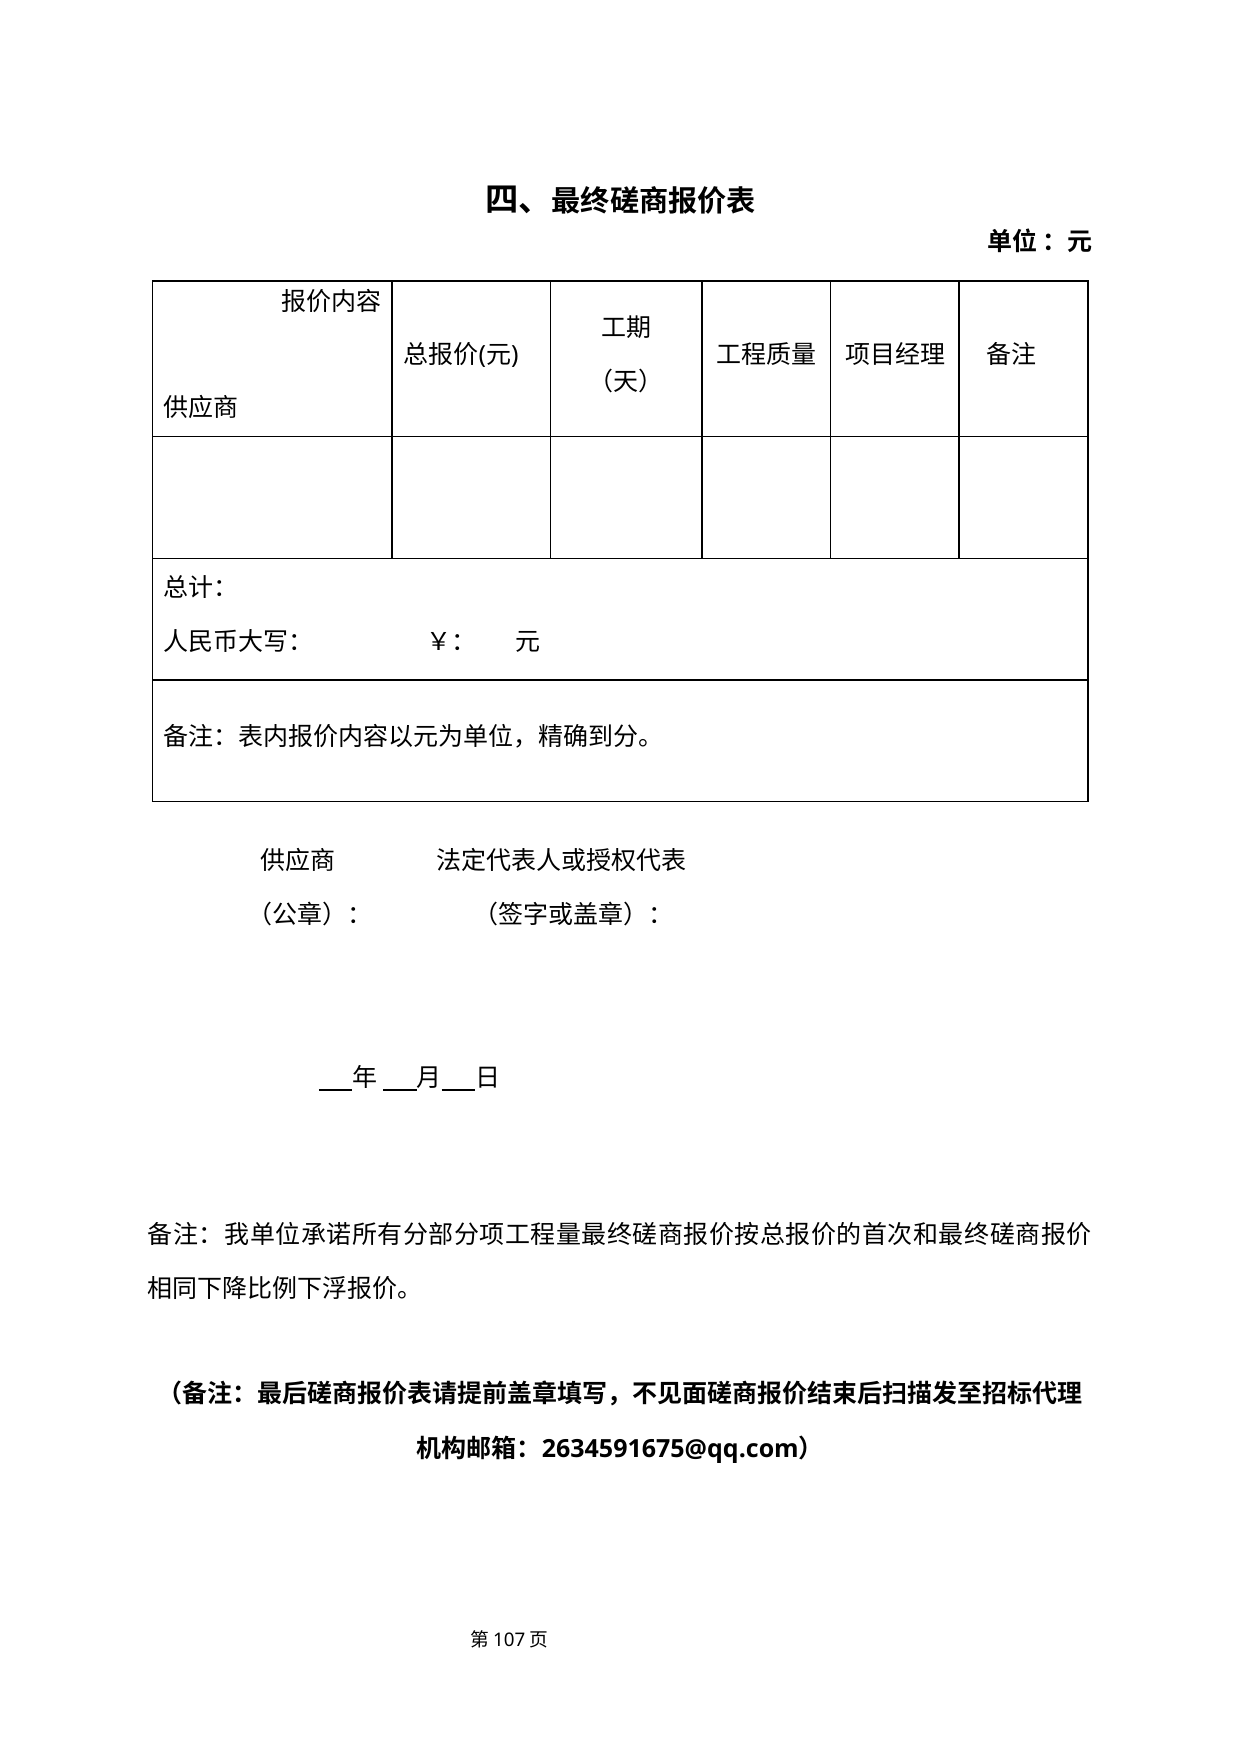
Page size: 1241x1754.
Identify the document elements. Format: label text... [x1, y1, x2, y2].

table_cell [703, 437, 830, 557]
table_cell [153, 437, 391, 557]
table_cell 总计： 人民币大写： ￥： 元 [153, 559, 1087, 679]
text （备注：最后磋商报价表请提前盖章填写，不见面磋商报价结束后扫描发至招标代理机构邮箱：2634591675@qq.com） [148, 1374, 1092, 1464]
table_header 工程质量 [703, 282, 830, 436]
text 供应商 法定代表人或授权代表 [148, 840, 1092, 876]
text （公章）： （签字或盖章）： [148, 894, 1092, 931]
text 备注：我单位承诺所有分部分项工程量最终磋商报价按总报价的首次和最终磋商报价相同下降比例下浮报价。 [148, 1214, 1092, 1305]
text 单位 ：元 [148, 221, 1092, 257]
table_cell 备注：表内报价内容以元为单位，精确到分。 [153, 681, 1087, 801]
table_header 报价内容 供应商 [153, 282, 391, 436]
table_cell [393, 437, 550, 557]
table_cell [831, 437, 958, 557]
table_header 工期 （天） [551, 282, 701, 436]
table_cell [551, 437, 701, 557]
table_cell [960, 437, 1087, 557]
table_header 总报价(元) [393, 282, 550, 436]
table_header 备注 [960, 282, 1087, 436]
table_header 项目经理 [831, 282, 958, 436]
text 四、最终磋商报价表 [148, 173, 1092, 221]
text 年 月 日 [148, 1058, 1092, 1094]
